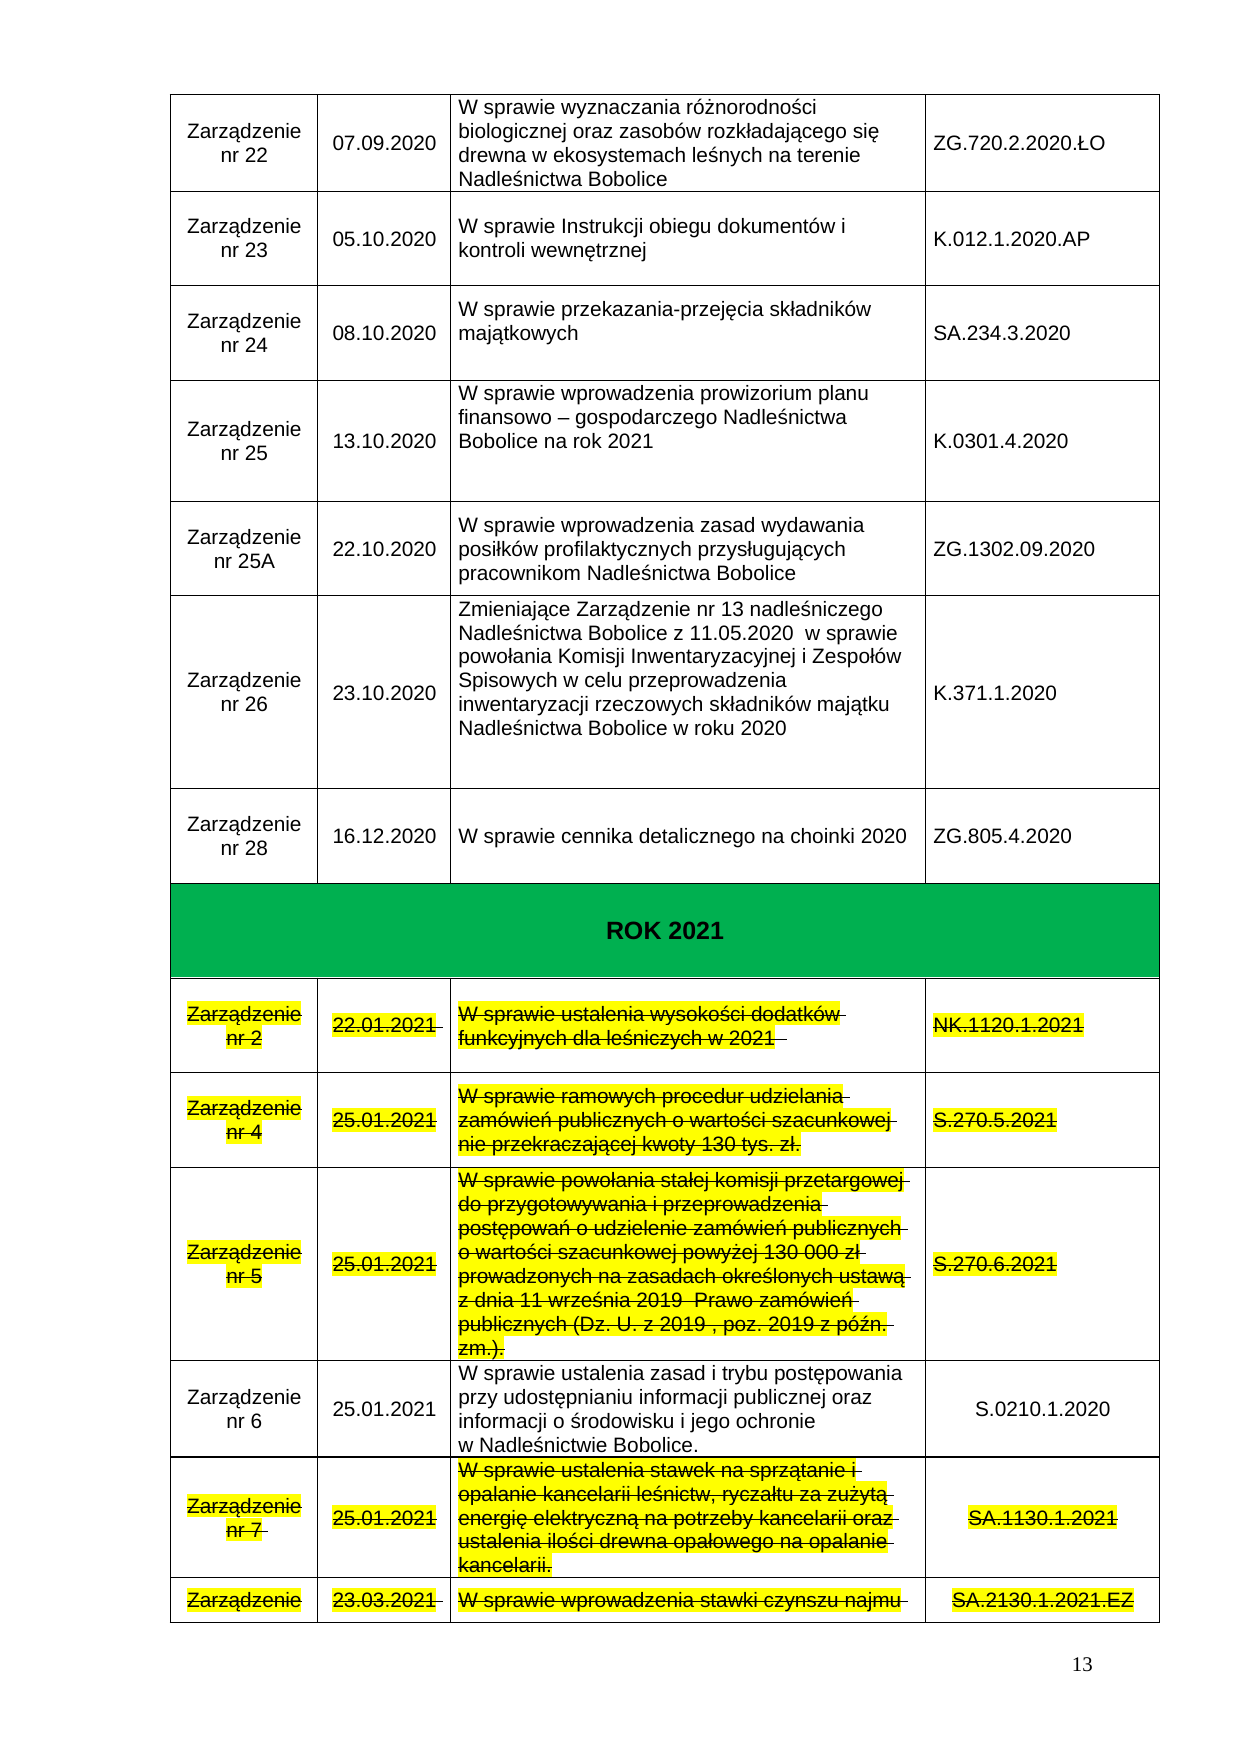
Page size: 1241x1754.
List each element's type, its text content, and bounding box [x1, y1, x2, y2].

table_cell K.371.1.2020 [926, 596, 1159, 788]
table_cell Zarządzenie nr 23 [171, 192, 317, 285]
table_cell Zarządzenie nr 25 [171, 381, 317, 501]
table_cell SA.234.3.2020 [926, 286, 1159, 380]
table_cell W sprawie powołania stałej komisji przetargowej do przygotowywania i przeprowadzenia postępowań o udzielenie zamówień publicznych o wartości szacunkowej powyżej 130 000 zł prowadzonych na zasadach określonych ustawą z dnia 11 września 2019 Prawo zamówień publicznych (Dz. U. z 2019 , poz. 2019 z późn. zm.). [504, 1168, 925, 1359]
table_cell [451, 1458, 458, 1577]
table_cell 22.01.2021 [318, 979, 450, 1072]
table_cell Zarządzenie nr 5 [171, 1168, 317, 1359]
table_cell 25.01.2021 [318, 1458, 450, 1577]
table_cell S.270.6.2021 [926, 1168, 1159, 1359]
table_cell W sprawie Instrukcji obiegu dokumentów i kontroli wewnętrznej [451, 192, 925, 285]
table_cell Zarządzenie nr 25A [171, 502, 317, 595]
table_cell ROK 2021 [171, 884, 1159, 977]
table_cell 25.01.2021 [318, 1168, 450, 1359]
table_cell Zarządzenie nr 22 [171, 95, 317, 191]
table_cell 16.12.2020 [318, 789, 450, 883]
table_cell SA.1130.1.2021 [926, 1458, 1159, 1577]
table_cell 23.10.2020 [318, 596, 450, 788]
table_cell 07.09.2020 [318, 95, 450, 191]
table_cell W sprawie wprowadzenia zasad wydawania posiłków profilaktycznych przysługujących pracownikom Nadleśnictwa Bobolice [451, 502, 925, 595]
table_cell W sprawie ustalenia stawek na sprzątanie i opalanie kancelarii leśnictw, ryczałtu za zużytą energię elektryczną na potrzeby kancelarii oraz ustalenia ilości drewna opałowego na opalanie kancelarii. [552, 1458, 925, 1577]
table_cell SA.2130.1.2021.EZ [926, 1578, 1159, 1622]
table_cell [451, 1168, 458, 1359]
table_cell 23.03.2021 [318, 1578, 450, 1622]
table_cell W sprawie przekazania-przejęcia składników majątkowych [451, 286, 925, 380]
table_cell Zarządzenie nr 2 [171, 979, 317, 1072]
table_cell NK.1120.1.2021 [926, 979, 1159, 1072]
table_cell Zarządzenie nr 6 [171, 1361, 317, 1456]
table_cell Zarządzenie nr 9 [171, 1578, 317, 1622]
table_cell W sprawie ustalenia wysokości dodatków funkcyjnych dla leśniczych w 2021 [451, 979, 925, 1072]
table_cell ZG.805.4.2020 [926, 789, 1159, 883]
table_cell 08.10.2020 [318, 286, 450, 380]
table_cell W sprawie ramowych procedur udzielania zamówień publicznych o wartości szacunkowej nie przekraczającej kwoty 130 tys. zł. [451, 1073, 925, 1167]
table_cell Zarządzenie nr 28 [171, 789, 317, 883]
table_cell W sprawie wprowadzenia prowizorium planu finansowo – gospodarczego Nadleśnictwa Bobolice na rok 2021 [451, 381, 925, 501]
table_cell 25.01.2021 [318, 1073, 450, 1167]
table_cell ZG.720.2.2020.ŁO [926, 95, 1159, 191]
table_cell S.0210.1.2020 [926, 1361, 1159, 1456]
table_cell Zarządzenie nr 4 [171, 1073, 317, 1167]
table_cell K.0301.4.2020 [926, 381, 1159, 501]
table_cell Zarządzenie nr 26 [171, 596, 317, 788]
table_cell W sprawie ustalenia zasad i trybu postępowania przy udostępnianiu informacji publicznej oraz informacji o środowisku i jego ochronie w Nadleśnictwie Bobolice. [451, 1361, 925, 1456]
table_cell 22.10.2020 [318, 502, 450, 595]
table_cell 25.01.2021 [318, 1361, 450, 1456]
table_cell 13.10.2020 [318, 381, 450, 501]
table_cell Zarządzenie nr 24 [171, 286, 317, 380]
table_cell 05.10.2020 [318, 192, 450, 285]
table_cell W sprawie wyznaczania różnorodności biologicznej oraz zasobów rozkładającego się drewna w ekosystemach leśnych na terenie Nadleśnictwa Bobolice [451, 95, 925, 191]
table_cell K.012.1.2020.AP [926, 192, 1159, 285]
table_cell Zmieniające Zarządzenie nr 13 nadleśniczego Nadleśnictwa Bobolice z 11.05.2020 w sprawie powołania Komisji Inwentaryzacyjnej i Zespołów Spisowych w celu przeprowadzenia inwentaryzacji rzeczowych składników majątku Nadleśnictwa Bobolice w roku 2020 [451, 596, 925, 788]
table_cell W sprawie cennika detalicznego na choinki 2020 [451, 789, 925, 883]
table_cell Zarządzenie nr 7 [171, 1458, 317, 1577]
table_cell S.270.5.2021 [926, 1073, 1159, 1167]
table_cell ZG.1302.09.2020 [926, 502, 1159, 595]
